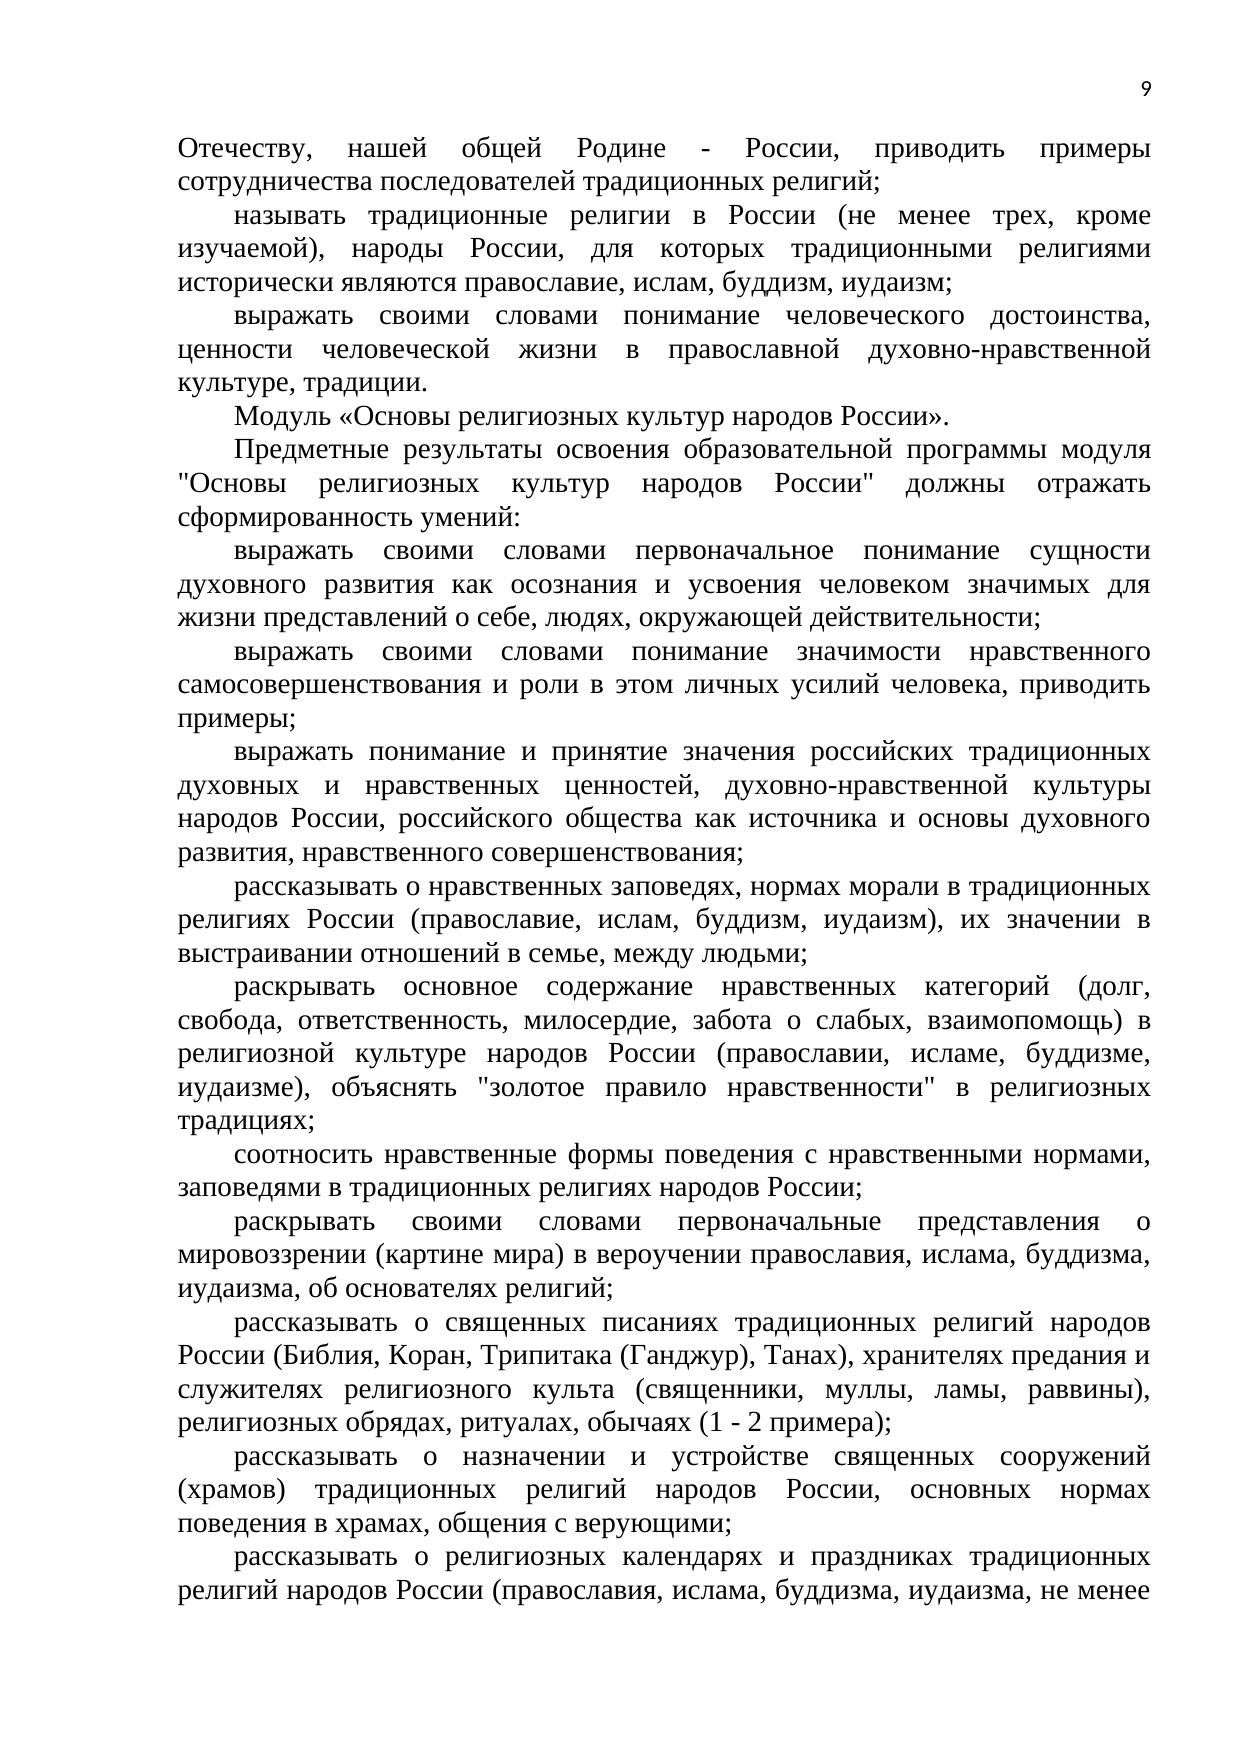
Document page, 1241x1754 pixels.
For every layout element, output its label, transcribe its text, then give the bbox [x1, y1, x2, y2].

text выражать своими словами первоначальное понимание сущности духовного развития как осознания и усвоения человеком значимых для жизни представлений о себе, людях, окружающей действительности; [177, 532, 1152, 633]
text рассказывать о назначении и устройстве священных сооружений (храмов) традиционных религий народов России, основных нормах поведения в храмах, общения с верующими; [177, 1438, 1152, 1538]
text выражать понимание и принятие значения российских традиционных духовных и нравственных ценностей, духовно-нравственной культуры народов России, российского общества как источника и основы духовного развития, нравственного совершенствования; [177, 733, 1152, 868]
text выражать своими словами понимание человеческого достоинства, ценности человеческой жизни в православной духовно-нравственной культуре, традиции. [177, 297, 1152, 398]
text называть традиционные религии в России (не менее трех, кроме изучаемой), народы России, для которых традиционными религиями исторически являются православие, ислам, буддизм, иудаизм; [177, 197, 1152, 297]
text раскрывать своими словами первоначальные представления о мировоззрении (картине мира) в вероучении православия, ислама, буддизма, иудаизма, об основателях религий; [177, 1203, 1152, 1304]
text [177, 1538, 1152, 1606]
text рассказывать о священных писаниях традиционных религий народов России (Библия, Коран, Трипитака (Ганджур), Танах), хранителях предания и служителях религиозного культа (священники, муллы, ламы, раввины), религиозных обрядах, ритуалах, обычаях (1 - 2 примера); [177, 1304, 1152, 1438]
text Модуль «Основы религиозных культур народов России». [177, 398, 1152, 432]
text Предметные результаты освоения образовательной программы модуля "Основы религиозных культур народов России" должны отражать сформированность умений: [177, 432, 1152, 532]
text раскрывать основное содержание нравственных категорий (долг, свобода, ответственность, милосердие, забота о слабых, взаимопомощь) в религиозной культуре народов России (православии, исламе, буддизме, иудаизме), объяснять "золотое правило нравственности" в религиозных традициях; [177, 968, 1152, 1136]
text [177, 130, 1152, 197]
text рассказывать о нравственных заповедях, нормах морали в традиционных религиях России (православие, ислам, буддизм, иудаизм), их значении в выстраивании отношений в семье, между людьми; [177, 868, 1152, 968]
text соотносить нравственные формы поведения с нравственными нормами, заповедями в традиционных религиях народов России; [177, 1136, 1152, 1203]
text выражать своими словами понимание значимости нравственного самосовершенствования и роли в этом личных усилий человека, приводить примеры; [177, 633, 1152, 733]
